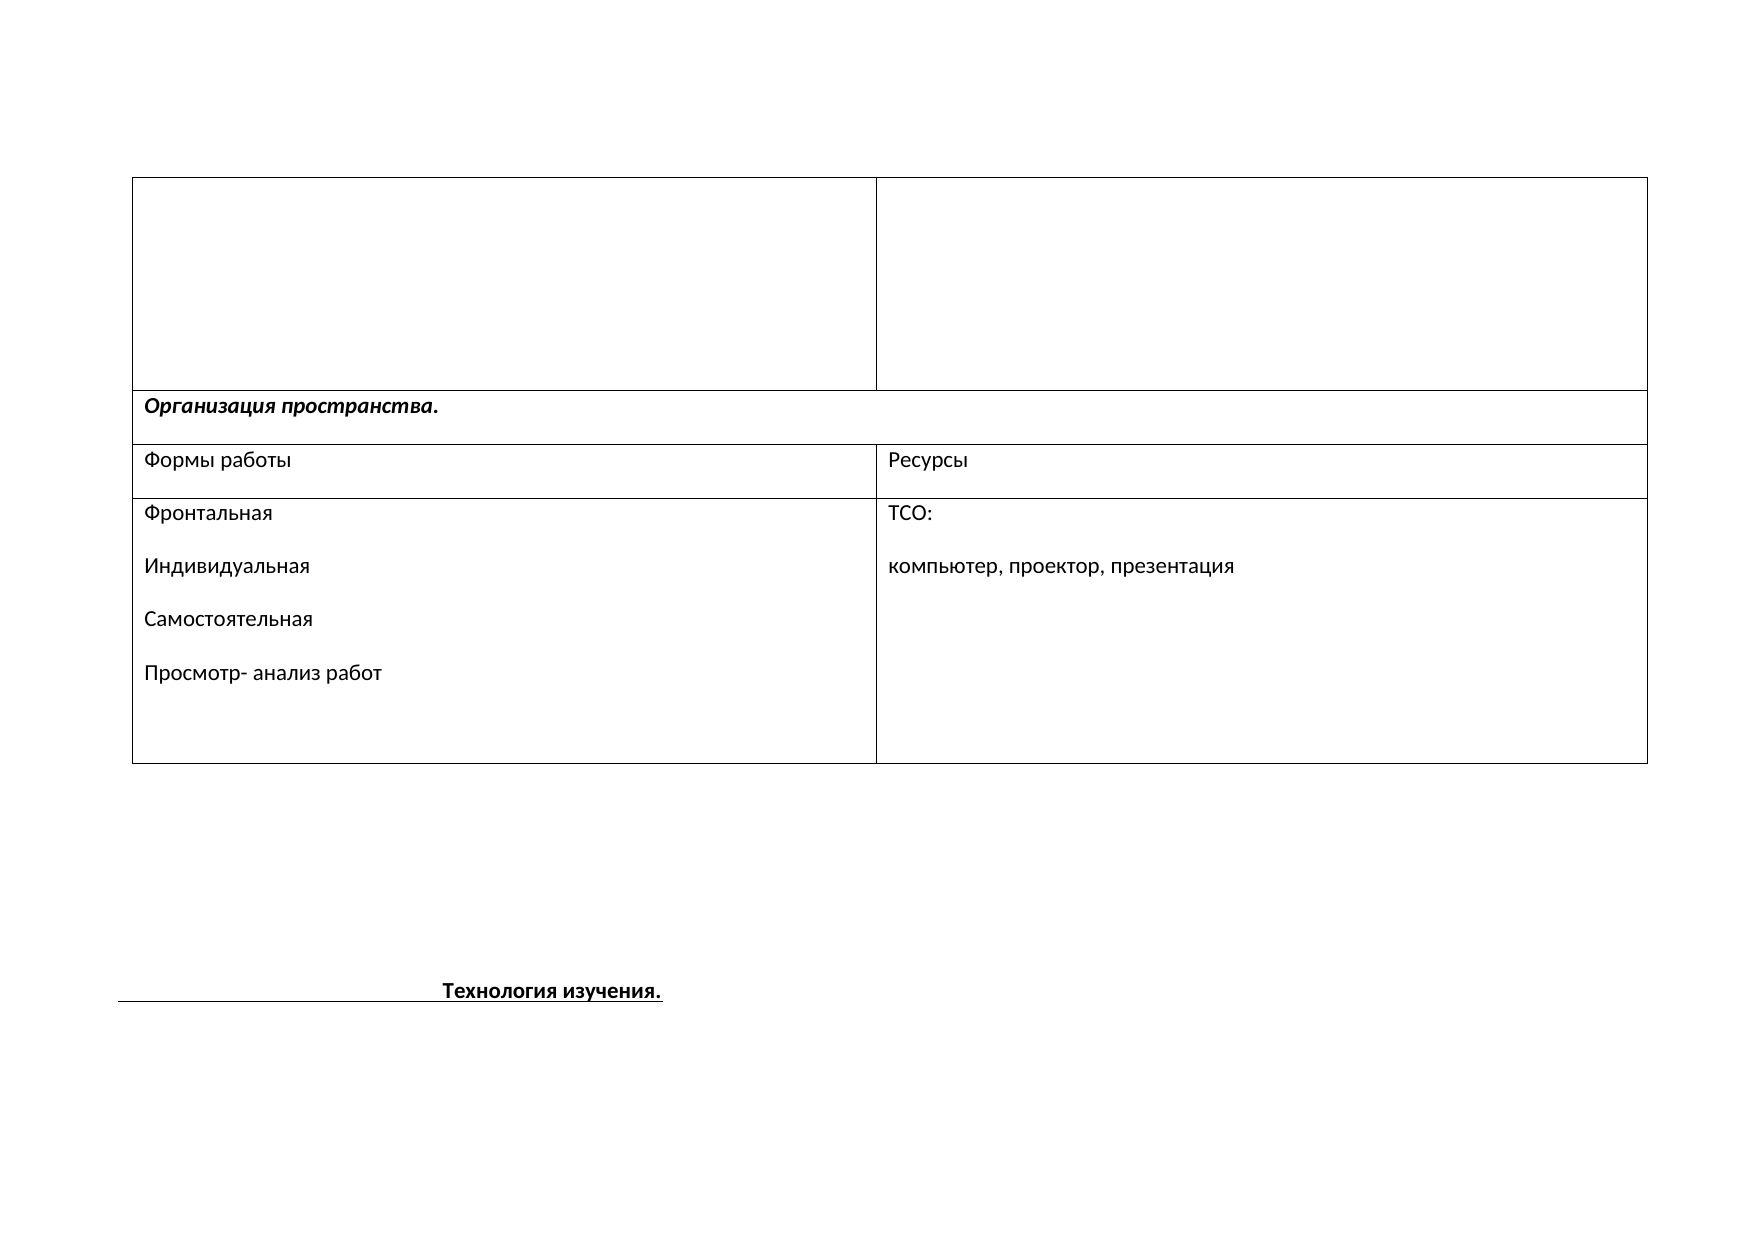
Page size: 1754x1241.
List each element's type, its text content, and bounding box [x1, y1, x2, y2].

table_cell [877, 178, 1647, 390]
table_cell ТСО: компьютер, проектор, презентация [877, 499, 1647, 763]
text Технология изучения. [118, 976, 1636, 1004]
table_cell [133, 178, 876, 390]
table_cell Ресурсы [877, 445, 1647, 497]
table_cell Формы работы [133, 445, 876, 497]
table_cell Фронтальная Индивидуальная Самостоятельная Просмотр- анализ работ [133, 499, 876, 763]
table_cell Организация пространства. [133, 391, 1647, 444]
